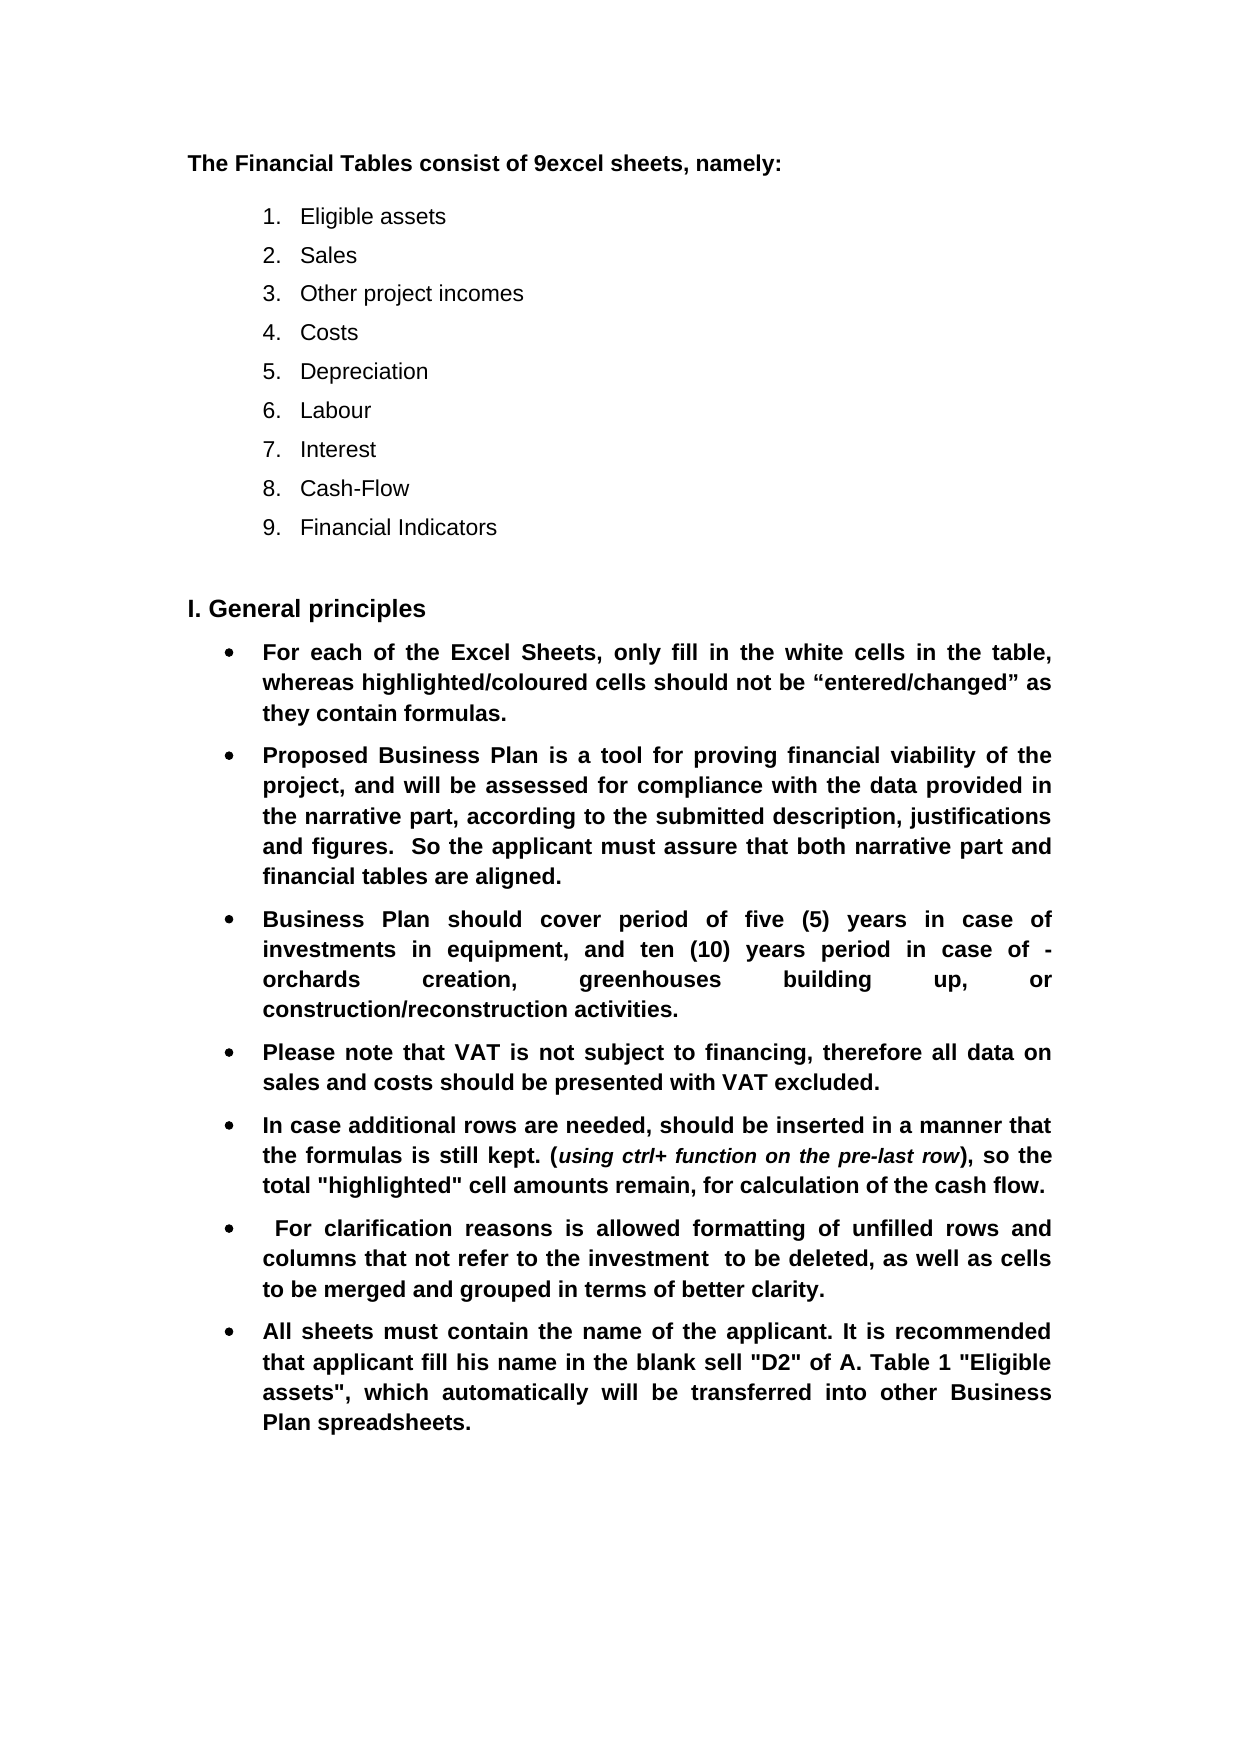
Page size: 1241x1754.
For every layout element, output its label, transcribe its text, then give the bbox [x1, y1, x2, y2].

list In case additional rows are needed, should be inserted in a manner that the formulas is still kept. (using ctrl+ function on the pre-last row), so the total "highlighted" cell amounts remain, for calculation of the cash flow. [225, 1112, 1053, 1199]
list Depreciation [262, 358, 1053, 384]
list For clarification reasons is allowed formatting of unfilled rows and columns that not refer to the investment to be deleted, as well as cells to be merged and grouped in terms of better clarity. [225, 1215, 1053, 1302]
list Eligible assets [262, 203, 1053, 229]
list For each of the Excel Sheets, only fill in the white cells in the table, whereas highlighted/coloured cells should not be “entered/changed” as they contain formulas. [225, 639, 1053, 726]
list Business Plan should cover period of five (5) years in case of investments in equipment, and ten (10) years period in case of - orchards creation, greenhouses building up, or construction/reconstruction activities. [225, 906, 1053, 1023]
text I. General principles [187, 594, 1053, 622]
list Sales [262, 242, 1053, 268]
list Cash-Flow [262, 475, 1053, 501]
list Please note that VAT is not subject to financing, therefore all data on sales and costs should be presented with VAT excluded. [225, 1039, 1053, 1096]
list Costs [262, 319, 1053, 346]
text The Financial Tables consist of 9excel sheets, namely: [187, 150, 1053, 176]
list All sheets must contain the name of the applicant. It is recommended that applicant fill his name in the blank sell "D2" of A. Table 1 "Eligible assets", which automatically will be transferred into other Business Plan spreadsheets. [225, 1318, 1053, 1435]
list Other project incomes [262, 280, 1053, 307]
list Labour [262, 397, 1053, 423]
list Financial Indicators [262, 513, 1053, 540]
list Proposed Business Plan is a tool for proving financial viability of the project, and will be assessed for compliance with the data provided in the narrative part, according to the submitted description, justifications and figures. So the applicant must assure that both narrative part and financial tables are aligned. [225, 742, 1053, 889]
list Interest [262, 436, 1053, 462]
